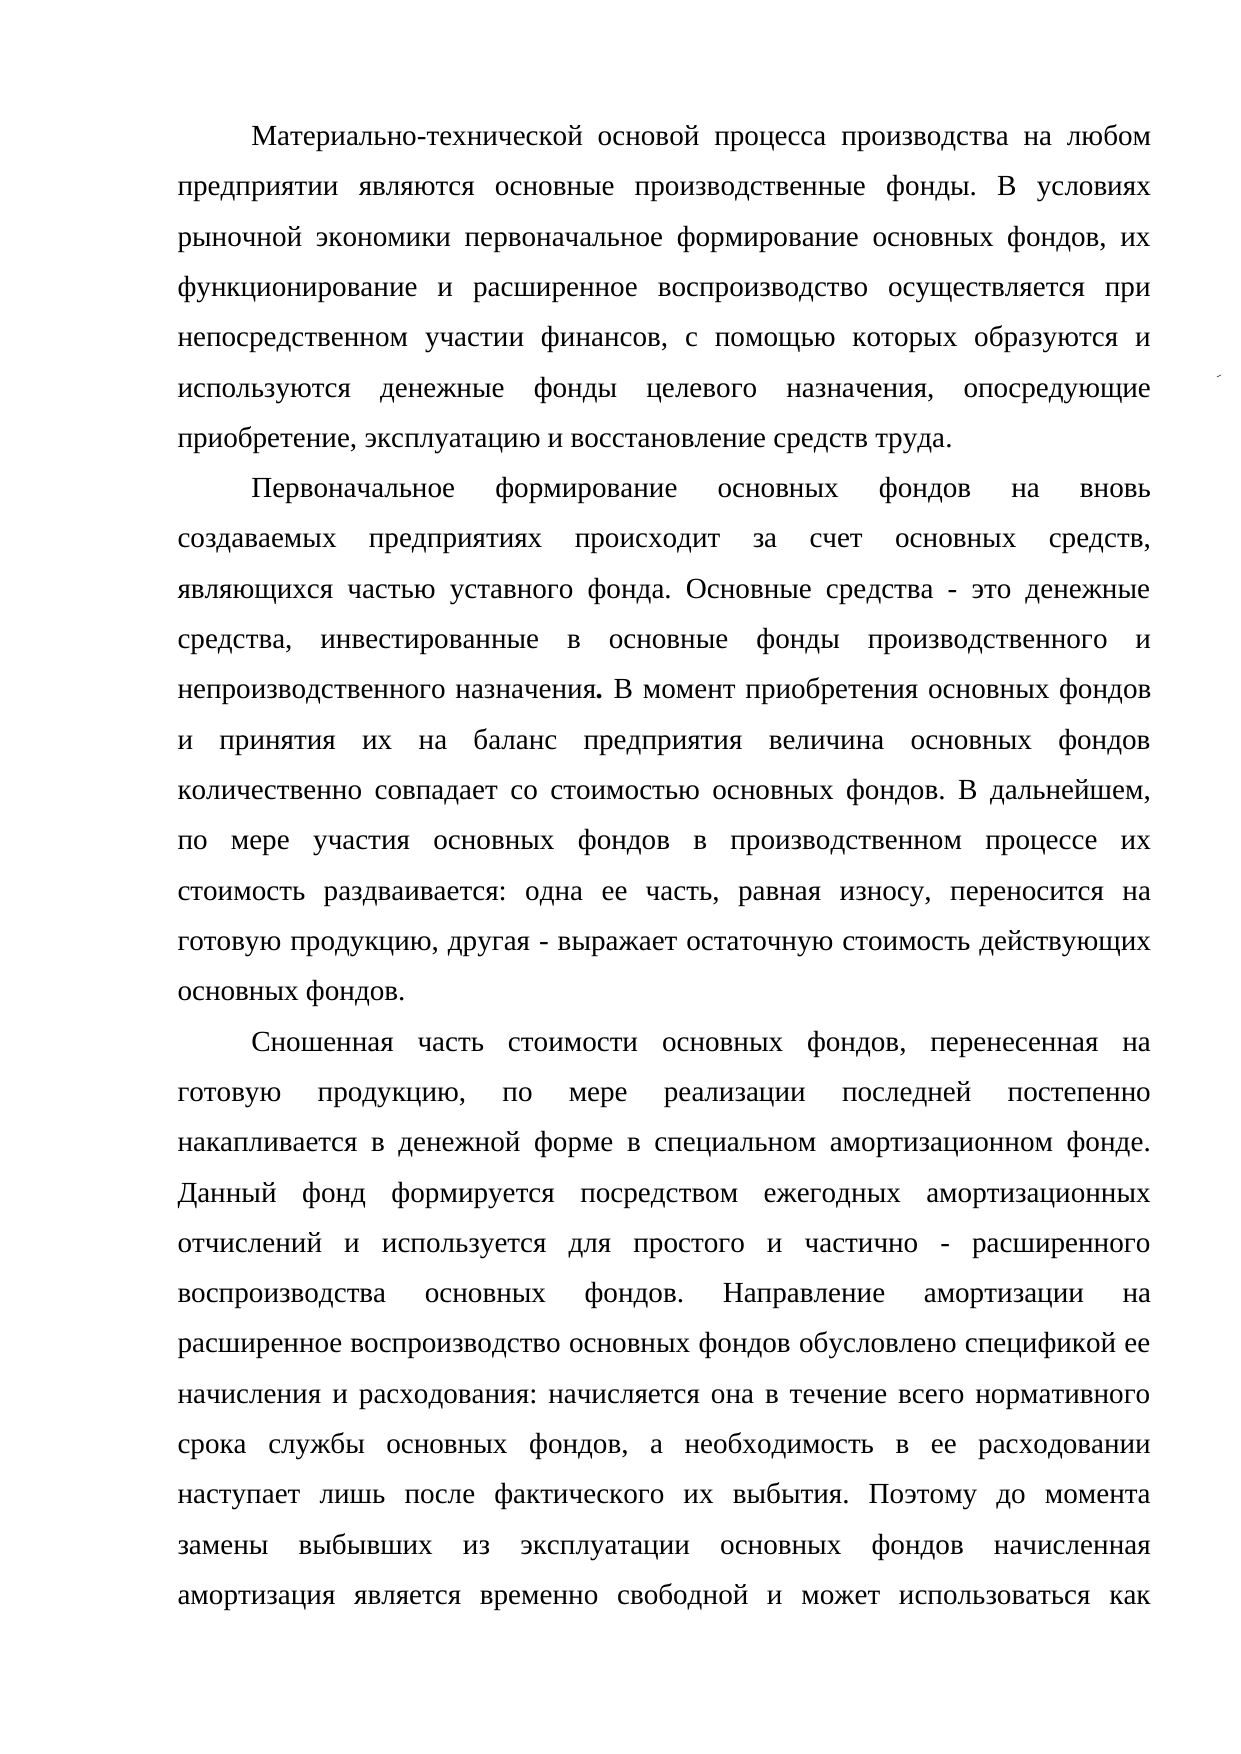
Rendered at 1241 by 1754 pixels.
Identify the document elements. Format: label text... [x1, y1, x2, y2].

text Первоначальное формирование основных фондов на вновь создаваемых предприятиях происходит за счет основных средств, являющихся частью уставного фонда. Основные средства - это денежные средства, инвестированные в основные фонды производственного и непроизводственного назначения. В момент приобретения основных фондов и принятия их на баланс предприятия величина основных фондов количественно совпадает со стоимостью основных фондов. В дальнейшем, по мере участия основных фондов в производственном процессе их стоимость раздваивается: одна ее часть, равная износу, переносится на готовую продукцию, другая - выражает остаточную стоимость действующих основных фондов. [177, 470, 1152, 1007]
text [177, 1024, 1152, 1611]
text Материально-технической основой процесса производства на любом предприятии являются основные производственные фонды. В условиях рыночной экономики первоначальное формирование основных фондов, их функционирование и расширенное воспроизводство осуществляется при непосредственном участии финансов, с помощью которых образуются и используются денежные фонды целевого назначения, опосредующие приобретение, эксплуатацию и восстановление средств труда. [177, 118, 1152, 453]
